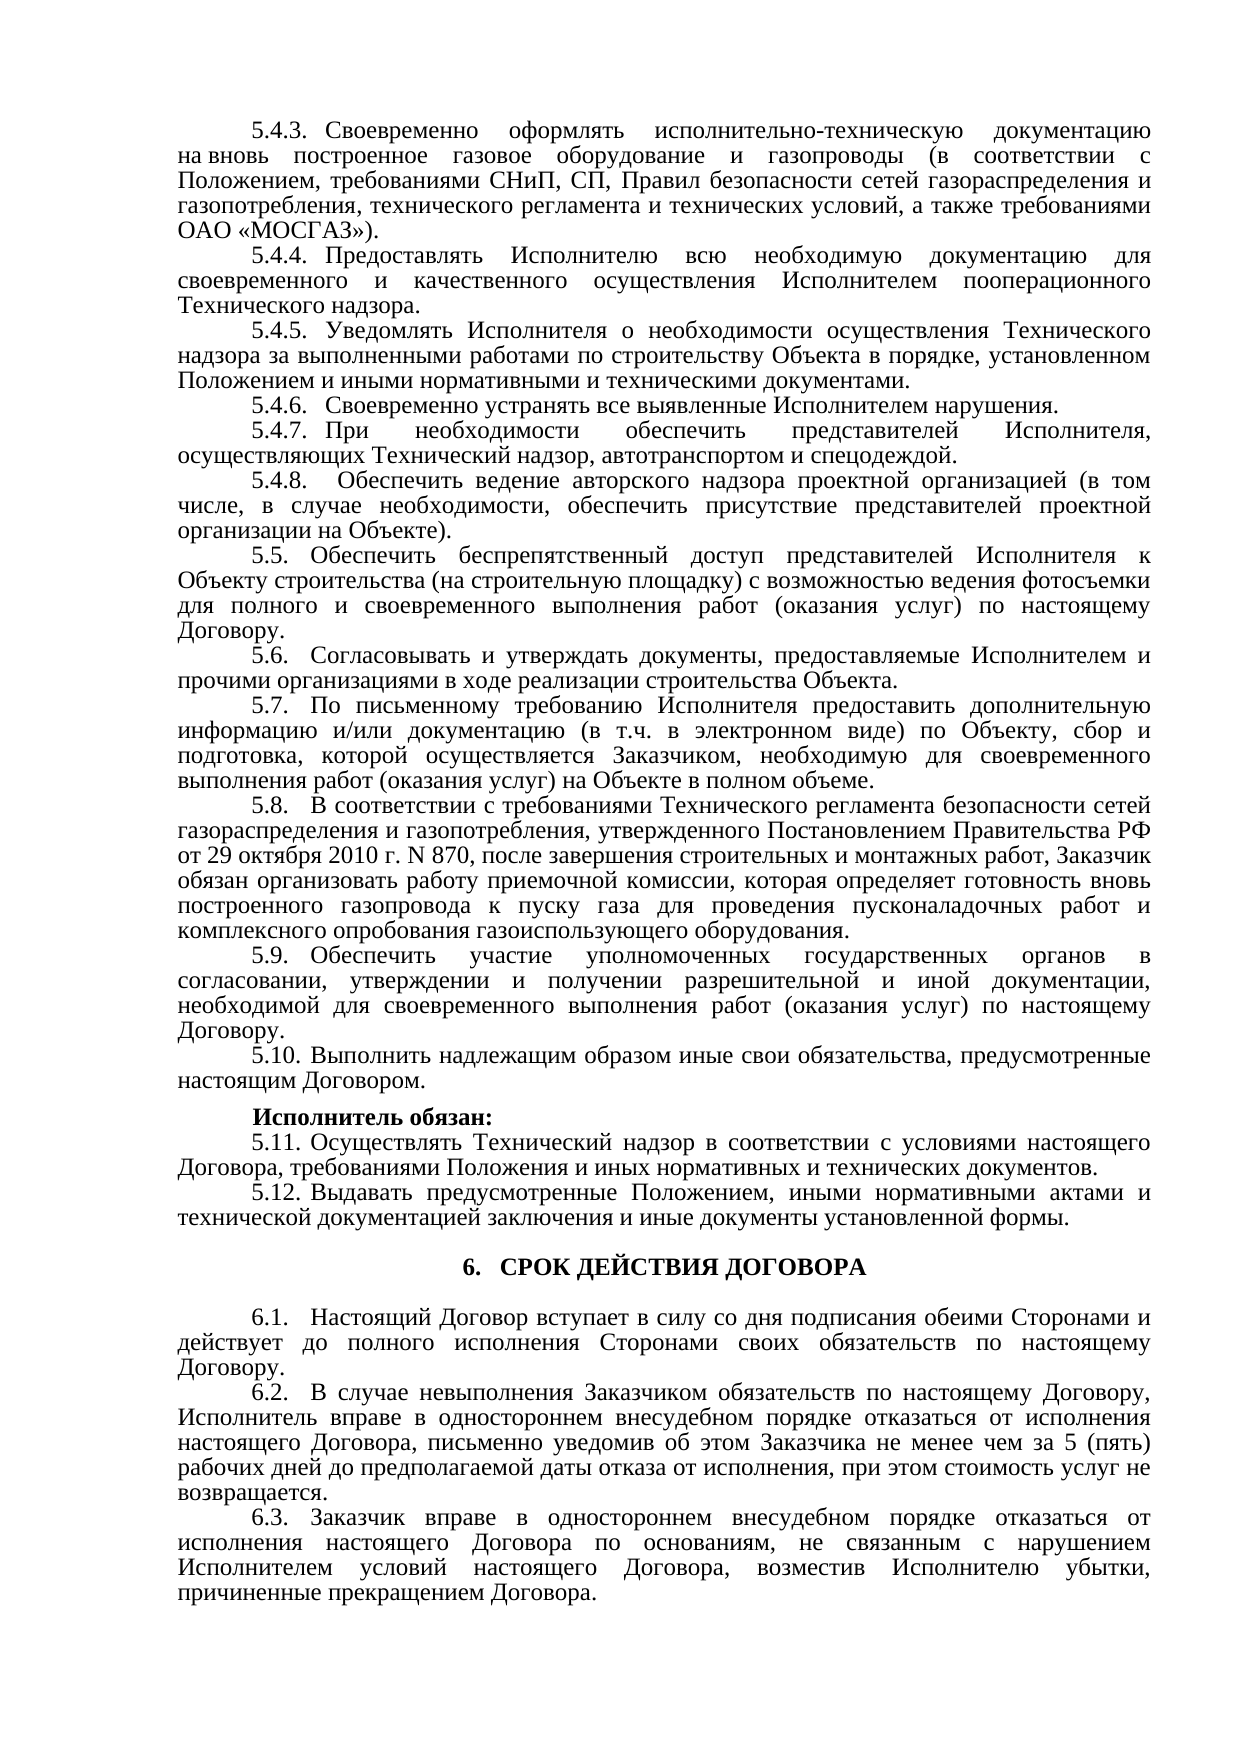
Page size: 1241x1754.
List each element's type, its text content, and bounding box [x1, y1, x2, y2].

list В соответствии с требованиями Технического регламента безопасности сетей газораспределения и газопотребления, утвержденного Постановлением Правительства РФ от 29 октября 2010 г. N 870, после завершения строительных и монтажных работ, Заказчик обязан организовать работу приемочной комиссии, которая определяет готовность вновь построенного газопровода к пуску газа для проведения пусконаладочных работ и комплексного опробования газоиспользующего оборудования. [177, 793, 1152, 943]
list Обеспечить беспрепятственный доступ представителей Исполнителя к Объекту строительства (на строительную площадку) с возможностью ведения фотосъемки для полного и своевременного выполнения работ (оказания услуг) по настоящему Договору. [177, 543, 1152, 643]
list Выполнить надлежащим образом иные свои обязательства, предусмотренные настоящим Договором. [177, 1043, 1152, 1093]
list Обеспечить ведение авторского надзора проектной организацией (в том числе, в случае необходимости, обеспечить присутствие представителей проектной организации на Объекте). [177, 468, 1152, 543]
list По письменному требованию Исполнителя предоставить дополнительную информацию и/или документацию (в т.ч. в электронном виде) по Объекту, сбор и подготовка, которой осуществляется Заказчиком, необходимую для своевременного выполнения работ (оказания услуг) на Объекте в полном объеме. [177, 693, 1152, 793]
list Уведомлять Исполнителя о необходимости осуществления Технического надзора за выполненными работами по строительству Объекта в порядке, установленном Положением и иными нормативными и техническими документами. [177, 318, 1152, 393]
list В случае невыполнения Заказчиком обязательств по настоящему Договору, Исполнитель вправе в одностороннем внесудебном порядке отказаться от исполнения настоящего Договора, письменно уведомив об этом Заказчика не менее чем за 5 (пять) рабочих дней до предполагаемой даты отказа от исполнения, при этом стоимость услуг не возвращается. [177, 1381, 1152, 1506]
list Своевременно устранять все выявленные Исполнителем нарушения. [177, 393, 1152, 418]
list Своевременно оформлять исполнительно-техническую документацию на вновь построенное газовое оборудование и газопроводы (в соответствии с Положением, требованиями СНиП, СП, Правил безопасности сетей газораспределения и газопотребления, технического регламента и технических условий, а также требованиями ОАО «МОСГАЗ»). [177, 118, 1152, 243]
list Осуществлять Технический надзор в соответствии с условиями настоящего Договора, требованиями Положения и иных нормативных и технических документов. [177, 1131, 1152, 1181]
list Заказчик вправе в одностороннем внесудебном порядке отказаться от исполнения настоящего Договора по основаниям, не связанным с нарушением Исполнителем условий настоящего Договора, возместив Исполнителю убытки, причиненные прекращением Договора. [177, 1506, 1152, 1606]
text Исполнитель обязан: [177, 1106, 1152, 1131]
list Выдавать предусмотренные Положением, иными нормативными актами и технической документацией заключения и иные документы установленной формы. [177, 1181, 1152, 1231]
list СРОК ДЕЙСТВИЯ ДОГОВОРА [177, 1256, 1152, 1281]
list При необходимости обеспечить представителей Исполнителя, осуществляющих Технический надзор, автотранспортом и спецодеждой. [177, 418, 1152, 468]
list Обеспечить участие уполномоченных государственных органов в согласовании, утверждении и получении разрешительной и иной документации, необходимой для своевременного выполнения работ (оказания услуг) по настоящему Договору. [177, 943, 1152, 1043]
list Согласовывать и утверждать документы, предоставляемые Исполнителем и прочими организациями в ходе реализации строительства Объекта. [177, 643, 1152, 693]
list Предоставлять Исполнителю всю необходимую документацию для своевременного и качественного осуществления Исполнителем пооперационного Технического надзора. [177, 243, 1152, 318]
list Настоящий Договор вступает в силу со дня подписания обеими Сторонами и действует до полного исполнения Сторонами своих обязательств по настоящему Договору. [177, 1306, 1152, 1381]
